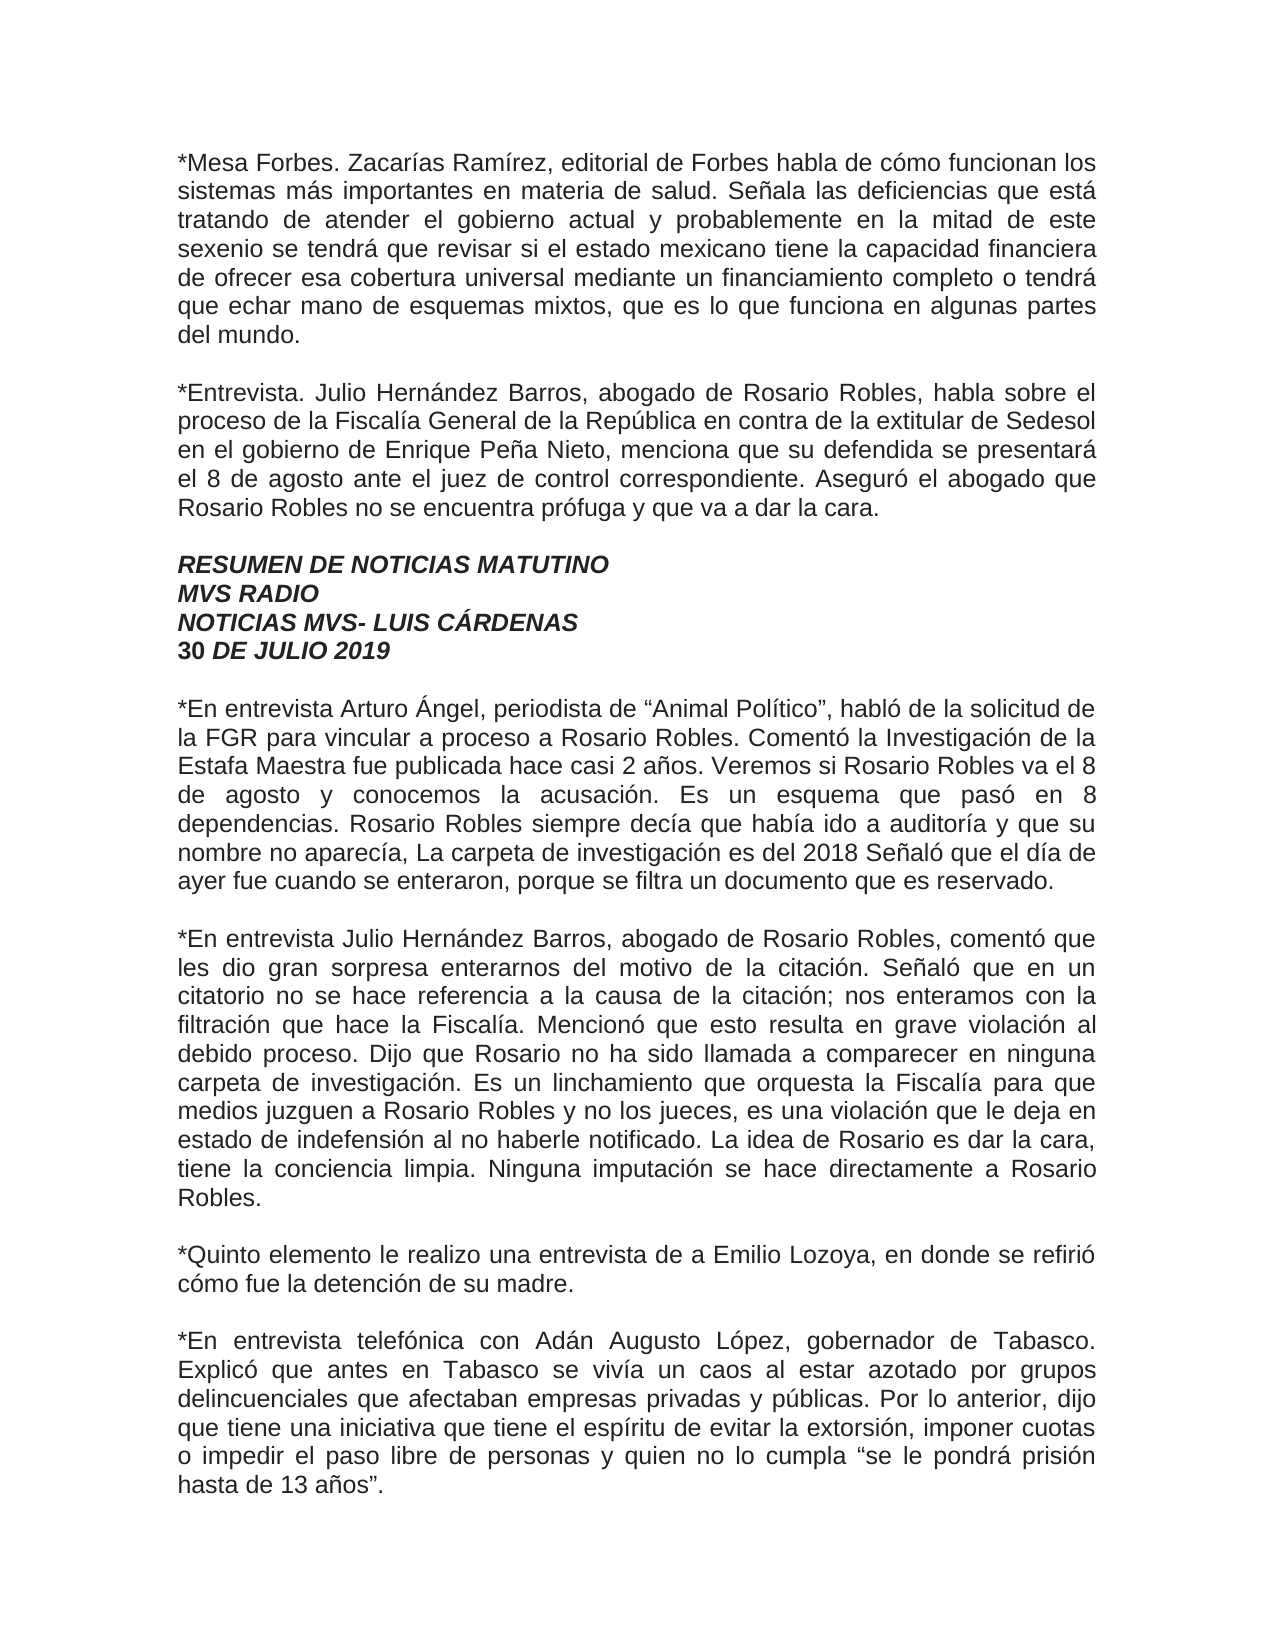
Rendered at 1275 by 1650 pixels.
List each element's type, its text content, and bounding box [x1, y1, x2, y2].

text *Entrevista. Julio Hernández Barros, abogado de Rosario Robles, habla sobre el proceso de la Fiscalía General de la República en contra de la extitular de Sedesol en el gobierno de Enrique Peña Nieto, menciona que su defendida se presentará el 8 de agosto ante el juez de control correspondiente. Aseguró el abogado que Rosario Robles no se encuentra prófuga y que va a dar la cara. [177, 378, 1098, 521]
text *En entrevista Arturo Ángel, periodista de “Animal Político”, habló de la solicitud de la FGR para vincular a proceso a Rosario Robles. Comentó la Investigación de la Estafa Maestra fue publicada hace casi 2 años. Veremos si Rosario Robles va el 8 de agosto y conocemos la acusación. Es un esquema que pasó en 8 dependencias. Rosario Robles siempre decía que había ido a auditoría y que su nombre no aparecía, La carpeta de investigación es del 2018 Señaló que el día de ayer fue cuando se enteraron, porque se filtra un documento que es reservado. [177, 694, 1098, 895]
text *En entrevista telefónica con Adán Augusto López, gobernador de Tabasco. Explicó que antes en Tabasco se vivía un caos al estar azotado por grupos delincuenciales que afectaban empresas privadas y públicas. Por lo anterior, dijo que tiene una iniciativa que tiene el espíritu de evitar la extorsión, imponer cuotas o impedir el paso libre de personas y quien no lo cumpla “se le pondrá prisión hasta de 13 años”. [177, 1326, 1098, 1499]
text *Quinto elemento le realizo una entrevista de a Emilio Lozoya, en donde se refirió cómo fue la detención de su madre. [177, 1240, 1098, 1298]
text 30 DE JULIO 2019 [177, 636, 1098, 665]
text RESUMEN DE NOTICIAS MATUTINO [177, 550, 1098, 579]
text *Mesa Forbes. Zacarías Ramírez, editorial de Forbes habla de cómo funcionan los sistemas más importantes en materia de salud. Señala las deficiencias que está tratando de atender el gobierno actual y probablemente en la mitad de este sexenio se tendrá que revisar si el estado mexicano tiene la capacidad financiera de ofrecer esa cobertura universal mediante un financiamiento completo o tendrá que echar mano de esquemas mixtos, que es lo que funciona en algunas partes del mundo. [177, 148, 1098, 349]
text NOTICIAS MVS- LUIS CÁRDENAS [177, 608, 1098, 636]
text *En entrevista Julio Hernández Barros, abogado de Rosario Robles, comentó que les dio gran sorpresa enterarnos del motivo de la citación. Señaló que en un citatorio no se hace referencia a la causa de la citación; nos enteramos con la filtración que hace la Fiscalía. Mencionó que esto resulta en grave violación al debido proceso. Dijo que Rosario no ha sido llamada a comparecer en ninguna carpeta de investigación. Es un linchamiento que orquesta la Fiscalía para que medios juzguen a Rosario Robles y no los jueces, es una violación que le deja en estado de indefensión al no haberle notificado. La idea de Rosario es dar la cara, tiene la conciencia limpia. Ninguna imputación se hace directamente a Rosario Robles. [177, 924, 1098, 1211]
text MVS RADIO [177, 579, 1098, 608]
